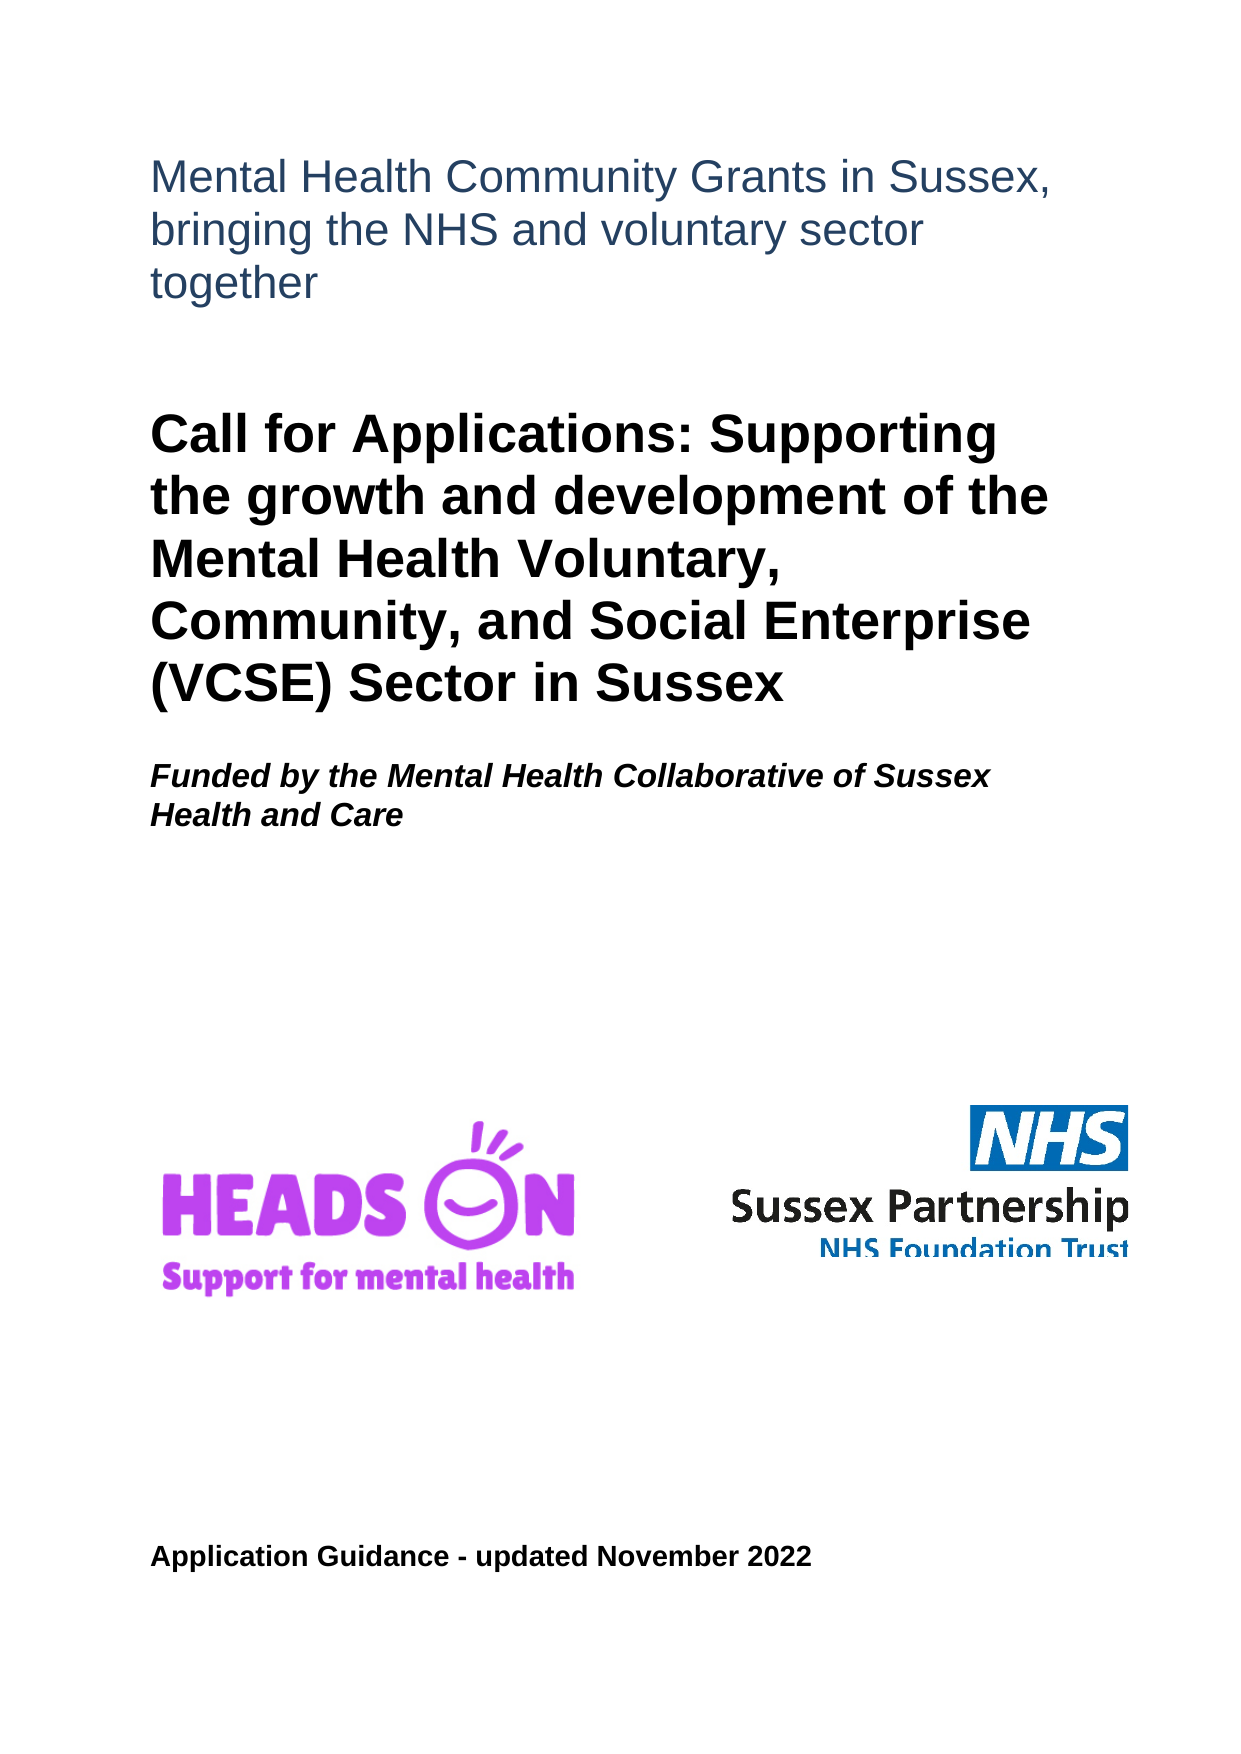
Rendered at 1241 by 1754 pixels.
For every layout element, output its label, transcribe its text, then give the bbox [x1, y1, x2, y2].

picture [731, 1105, 1128, 1256]
text Mental Health Community Grants in Sussex, bringing the NHS and voluntary sector together [150, 150, 1090, 308]
text Call for Applications: Supporting the growth and development of the Mental Health Voluntary, Community, and Social Enterprise (VCSE) Sector in Sussex [150, 402, 1090, 713]
text Application Guidance - updated November 2022 [150, 1538, 1090, 1572]
text Funded by the Mental Health Collaborative of Sussex Health and Care [150, 756, 1090, 833]
picture [101, 1059, 633, 1347]
